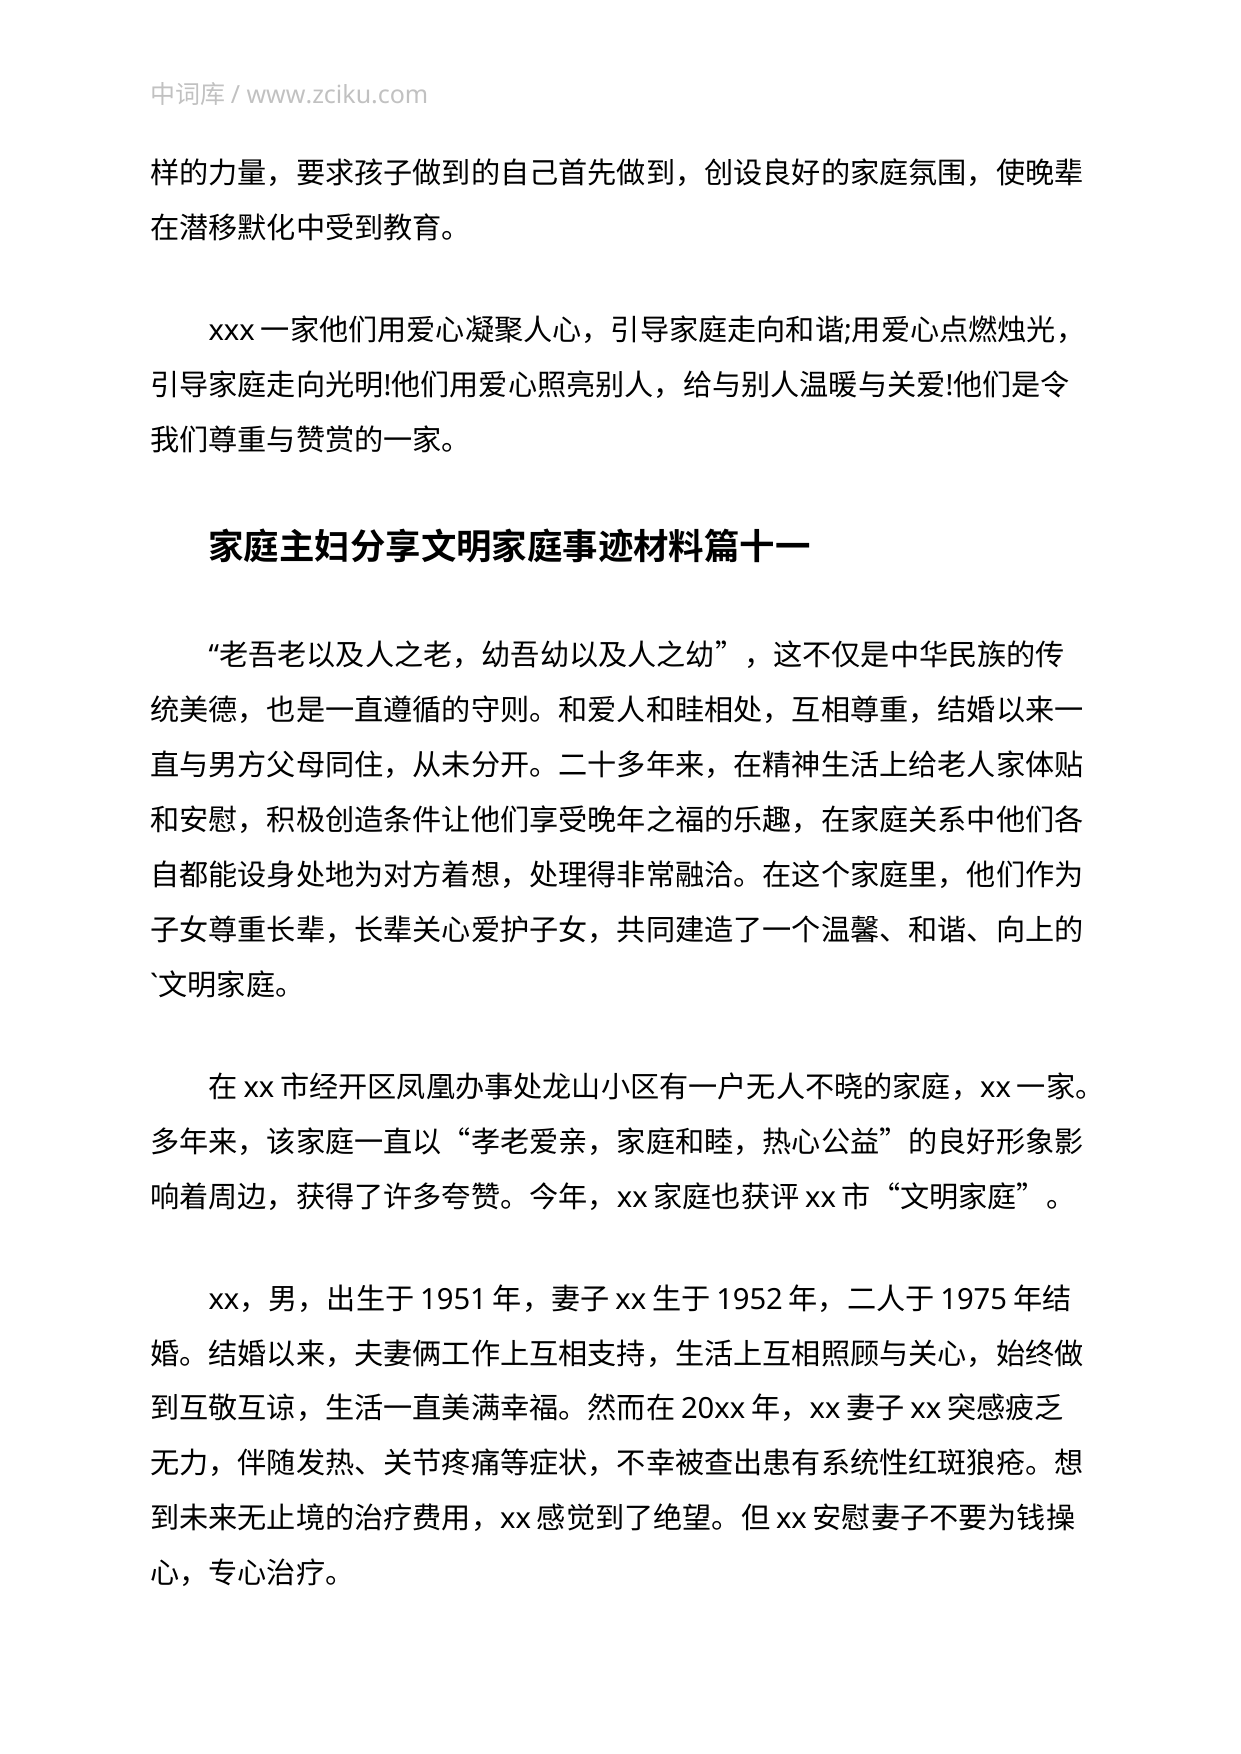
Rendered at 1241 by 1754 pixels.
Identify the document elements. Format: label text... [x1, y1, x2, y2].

text xx，男，出生于1951年，妻子xx生于1952年，二人于1975年结婚。结婚以来，夫妻俩工作上互相支持，生活上互相照顾与关心，始终做到互敬互谅，生活一直美满幸福。然而在20xx年，xx妻子xx突感疲乏无力，伴随发热、关节疼痛等症状，不幸被查出患有系统性红斑狼疮。想到未来无止境的治疗费用，xx感觉到了绝望。但xx安慰妻子不要为钱操心，专心治疗。 [150, 1275, 1090, 1592]
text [150, 150, 1090, 247]
text 在xx市经开区凤凰办事处龙山小区有一户无人不晓的家庭，xx一家。多年来，该家庭一直以“孝老爱亲，家庭和睦，热心公益”的良好形象影响着周边，获得了许多夸赞。今年，xx家庭也获评xx市“文明家庭”。 [150, 1063, 1090, 1216]
text 家庭主妇分享文明家庭事迹材料篇十一 [150, 518, 1090, 570]
text xxx一家他们用爱心凝聚人心，引导家庭走向和谐;用爱心点燃烛光，引导家庭走向光明!他们用爱心照亮别人，给与别人温暖与关爱!他们是令我们尊重与赞赏的一家。 [150, 307, 1090, 459]
text “老吾老以及人之老，幼吾幼以及人之幼”，这不仅是中华民族的传统美德，也是一直遵循的守则。和爱人和眭相处，互相尊重，结婚以来一直与男方父母同住，从未分开。二十多年来，在精神生活上给老人家体贴和安慰，积极创造条件让他们享受晚年之福的乐趣，在家庭关系中他们各自都能设身处地为对方着想，处理得非常融洽。在这个家庭里，他们作为子女尊重长辈，长辈关心爱护子女，共同建造了一个温馨、和谐、向上的`文明家庭。 [150, 632, 1090, 1004]
